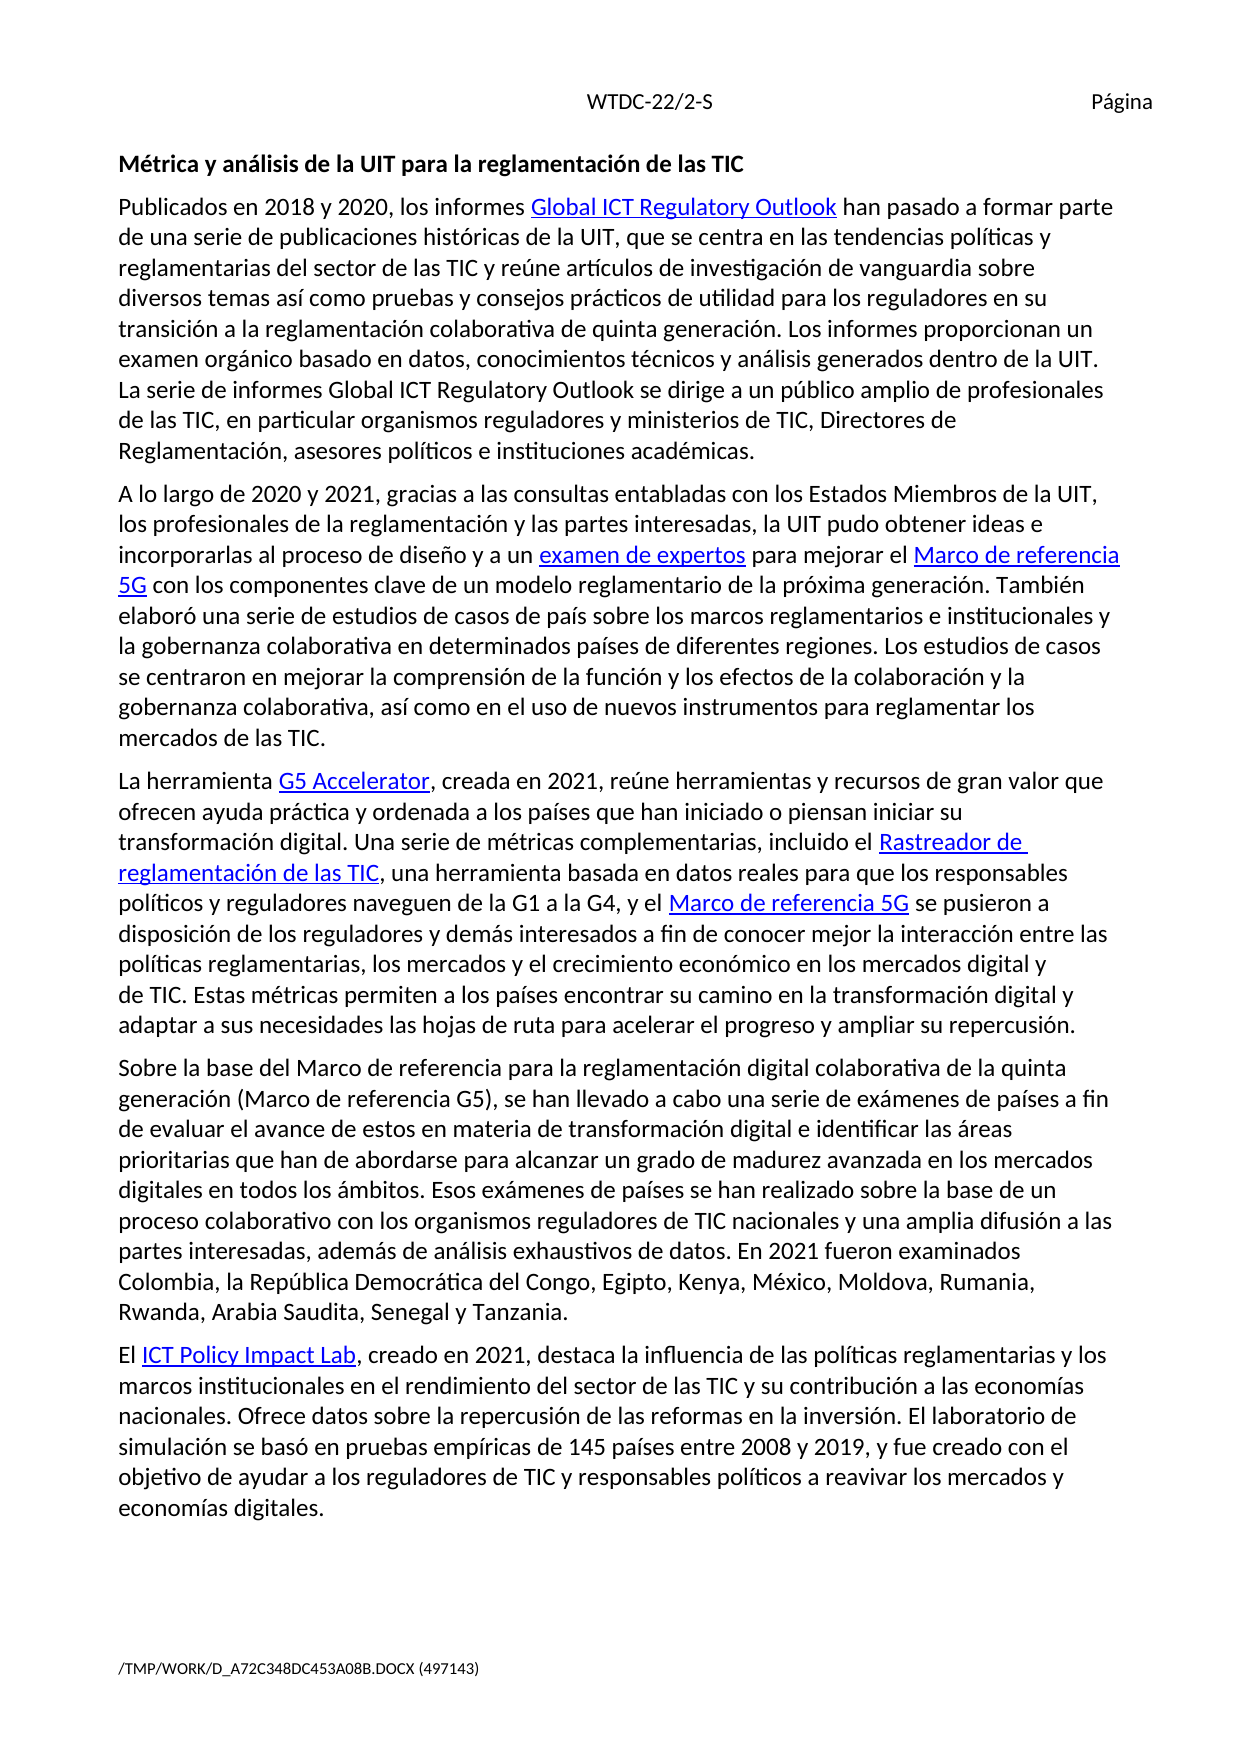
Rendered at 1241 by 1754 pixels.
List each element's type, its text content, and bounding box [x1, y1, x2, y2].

text La herramienta G5 Accelerator, creada en 2021, reúne herramientas y recursos de gran valor que ofrecen ayuda práctica y ordenada a los países que han iniciado o piensan iniciar su transformación digital. Una serie de métricas complementarias, incluido el Rastreador de reglamentación de las TIC, una herramienta basada en datos reales para que los responsables políticos y reguladores naveguen de la G1 a la G4, y el Marco de referencia 5G se pusieron a disposición de los reguladores y demás interesados a fin de conocer mejor la interacción entre las políticas reglamentarias, los mercados y el crecimiento económico en los mercados digital y de TIC. Estas métricas permiten a los países encontrar su camino en la transformación digital y adaptar a sus necesidades las hojas de ruta para acelerar el progreso y ampliar su repercusión. [118, 765, 1122, 1040]
text Sobre la base del Marco de referencia para la reglamentación digital colaborativa de la quinta generación (Marco de referencia G5), se han llevado a cabo una serie de exámenes de países a fin de evaluar el avance de estos en materia de transformación digital e identificar las áreas prioritarias que han de abordarse para alcanzar un grado de madurez avanzada en los mercados digitales en todos los ámbitos. Esos exámenes de países se han realizado sobre la base de un proceso colaborativo con los organismos reguladores de TIC nacionales y una amplia difusión a las partes interesadas, además de análisis exhaustivos de datos. En 2021 fueron examinados Colombia, la República Democrática del Congo, Egipto, Kenya, México, Moldova, Rumania, Rwanda, Arabia Saudita, Senegal y Tanzania. [118, 1052, 1122, 1327]
text El ICT Policy Impact Lab, creado en 2021, destaca la influencia de las políticas reglamentarias y los marcos institucionales en el rendimiento del sector de las TIC y su contribución a las economías nacionales. Ofrece datos sobre la repercusión de las reformas en la inversión. El laboratorio de simulación se basó en pruebas empíricas de 145 países entre 2008 y 2019, y fue creado con el objetivo de ayudar a los reguladores de TIC y responsables políticos a reavivar los mercados y economías digitales. [118, 1339, 1122, 1523]
text Publicados en 2018 y 2020, los informes Global ICT Regulatory Outlook han pasado a formar parte de una serie de publicaciones históricas de la UIT, que se centra en las tendencias políticas y reglamentarias del sector de las TIC y reúne artículos de investigación de vanguardia sobre diversos temas así como pruebas y consejos prácticos de utilidad para los reguladores en su transición a la reglamentación colaborativa de quinta generación. Los informes proporcionan un examen orgánico basado en datos, conocimientos técnicos y análisis generados dentro de la UIT. La serie de informes Global ICT Regulatory Outlook se dirige a un público amplio de profesionales de las TIC, en particular organismos reguladores y ministerios de TIC, Directores de Reglamentación, asesores políticos e instituciones académicas. [118, 191, 1122, 465]
subtitle Métrica y análisis de la UIT para la reglamentación de las TIC [118, 148, 1122, 178]
text A lo largo de 2020 y 2021, gracias a las consultas entabladas con los Estados Miembros de la UIT, los profesionales de la reglamentación y las partes interesadas, la UIT pudo obtener ideas e incorporarlas al proceso de diseño y a un examen de expertos para mejorar el Marco de referencia 5G con los componentes clave de un modelo reglamentario de la próxima generación. También elaboró una serie de estudios de casos de país sobre los marcos reglamentarios e institucionales y la gobernanza colaborativa en determinados países de diferentes regiones. Los estudios de casos se centraron en mejorar la comprensión de la función y los efectos de la colaboración y la gobernanza colaborativa, así como en el uso de nuevos instrumentos para reglamentar los mercados de las TIC. [118, 478, 1122, 753]
